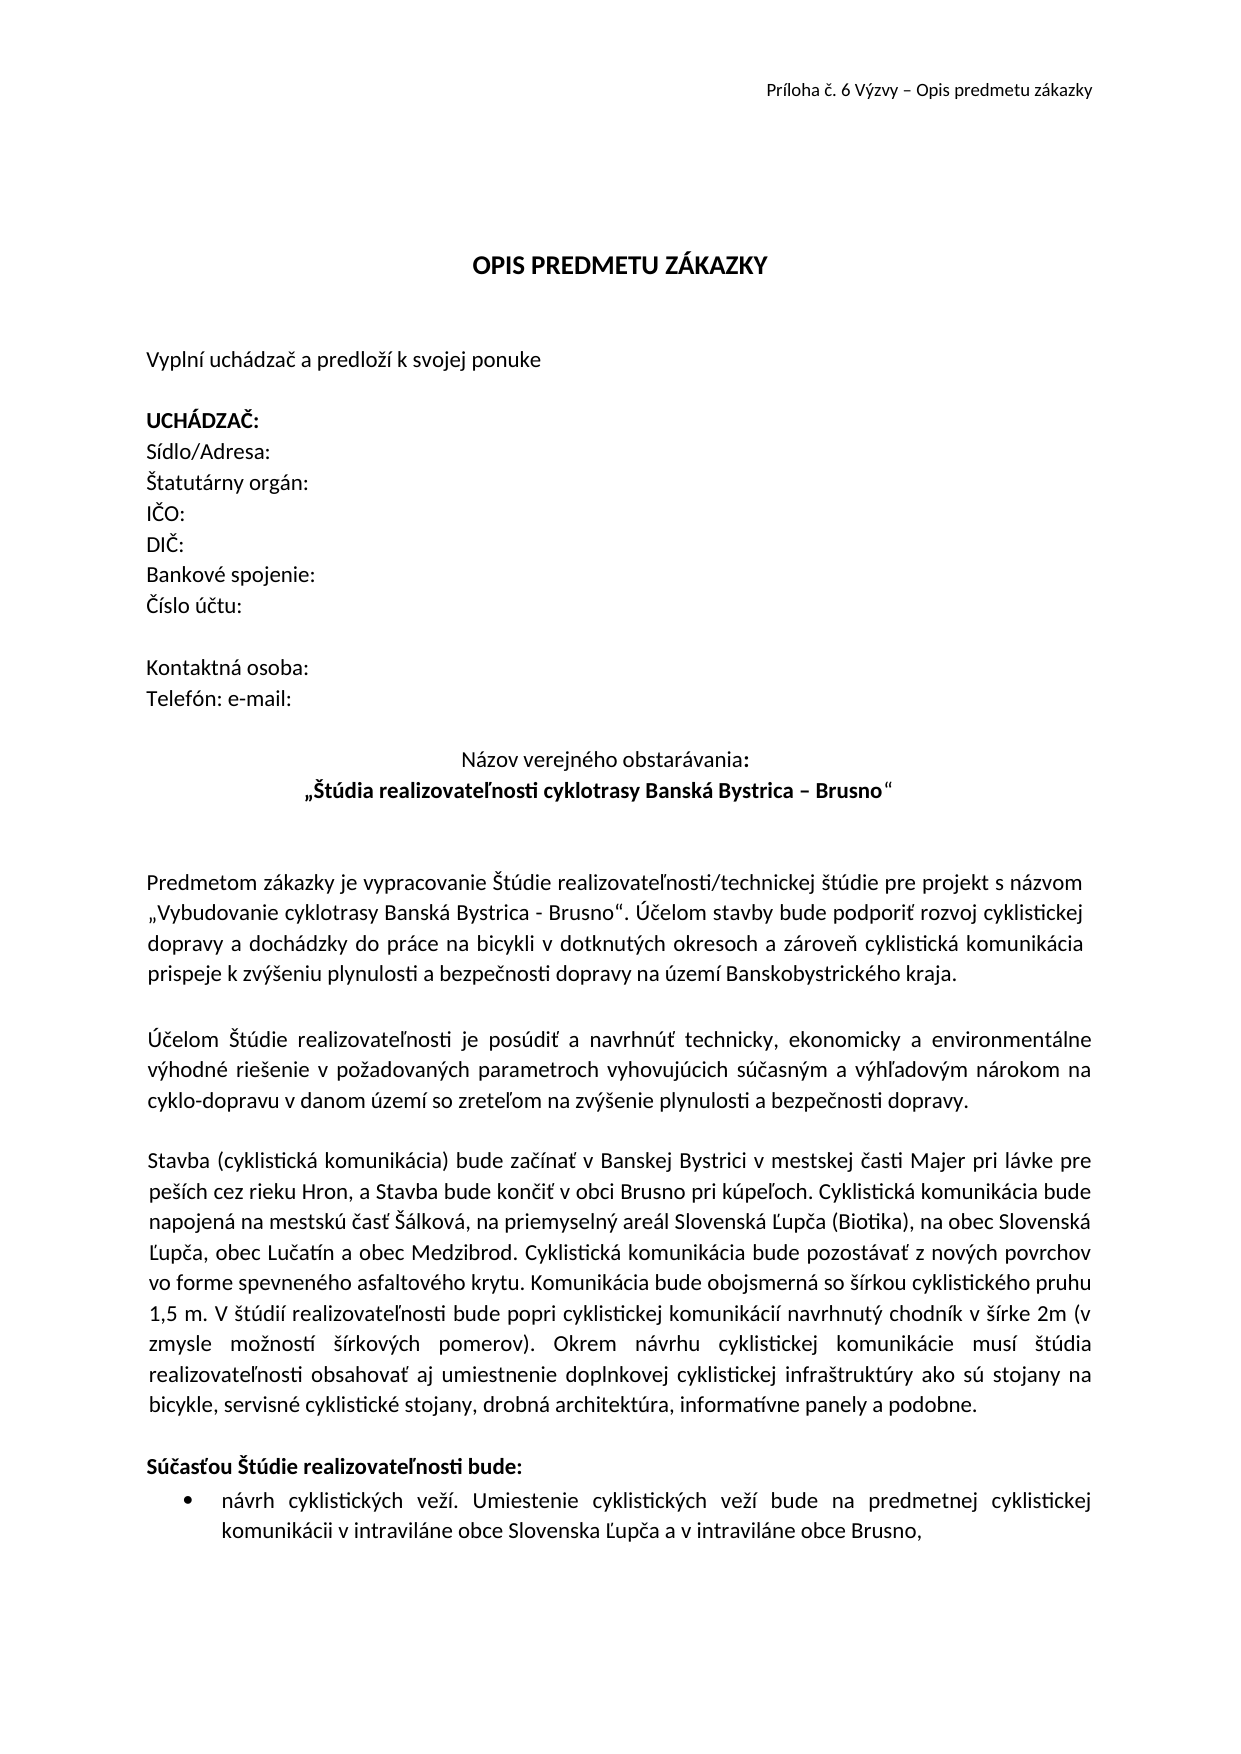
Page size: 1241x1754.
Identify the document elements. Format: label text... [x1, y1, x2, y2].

text Stavba (cyklistická komunikácia) bude začínať v Banskej Bystrici v mestskej časti Majer pri lávke pre peších cez rieku Hron, a Stavba bude končiť v obci Brusno pri kúpeľoch. Cyklistická komunikácia bude napojená na mestskú časť Šálková, na priemyselný areál Slovenská Ľupča (Biotika), na obec Slovenská Ľupča, obec Lučatín a obec Medzibrod. Cyklistická komunikácia bude pozostávať z nových povrchov vo forme spevneného asfaltového krytu. Komunikácia bude obojsmerná so šírkou cyklistického pruhu 1,5 m. V štúdií realizovateľnosti bude popri cyklistickej komunikácií navrhnutý chodník v šírke 2m (v zmysle možností šírkových pomerov). Okrem návrhu cyklistickej komunikácie musí štúdia realizovateľnosti obsahovať aj umiestnenie doplnkovej cyklistickej infraštruktúry ako sú stojany na bicykle, servisné cyklistické stojany, drobná architektúra, informatívne panely a podobne. [147, 1146, 1093, 1418]
text Sídlo/Adresa: [146, 437, 1093, 465]
text Kontaktná osoba: [146, 653, 1093, 681]
text Predmetom zákazky je vypracovanie Štúdie realizovateľnosti/technickej štúdie pre projekt s názvom „Vybudovanie cyklotrasy Banská Bystrica - Brusno“. Účelom stavby bude podporiť rozvoj cyklistickej dopravy a dochádzky do práce na bicykli v dotknutých okresoch a zároveň cyklistická komunikácia prispeje k zvýšeniu plynulosti a bezpečnosti dopravy na území Banskobystrického kraja. [146, 868, 1085, 987]
list návrh cyklistických veží. Umiestenie cyklistických veží bude na predmetnej cyklistickej komunikácii v intraviláne obce Slovenska Ľupča a v intraviláne obce Brusno, [184, 1486, 1093, 1544]
text DIČ: [146, 530, 1093, 558]
text Vyplní uchádzač a predloží k svojej ponuke [146, 345, 1093, 373]
text UCHÁDZAČ: [146, 407, 1093, 434]
text Súčasťou Štúdie realizovateľnosti bude: [146, 1452, 1093, 1480]
text Číslo účtu: [146, 591, 1093, 619]
text Účelom Štúdie realizovateľnosti je posúdiť a navrhnúť technicky, ekonomicky a environmentálne výhodné riešenie v požadovaných parametroch vyhovujúcich súčasným a výhľadovým nárokom na cyklo-dopravu v danom území so zreteľom na zvýšenie plynulosti a bezpečnosti dopravy. [147, 1025, 1093, 1114]
text IČO: [146, 499, 1093, 527]
text Názov verejného obstarávania: [147, 746, 1063, 773]
text Štatutárny orgán: [146, 468, 1093, 496]
text Bankové spojenie: [146, 561, 1093, 589]
text OPIS PREDMETU ZÁKAZKY [147, 248, 1092, 281]
text Telefón: e-mail: [146, 684, 294, 712]
text „Štúdia realizovateľnosti cyklotrasy Banská Bystrica – Brusno“ [147, 776, 1049, 804]
